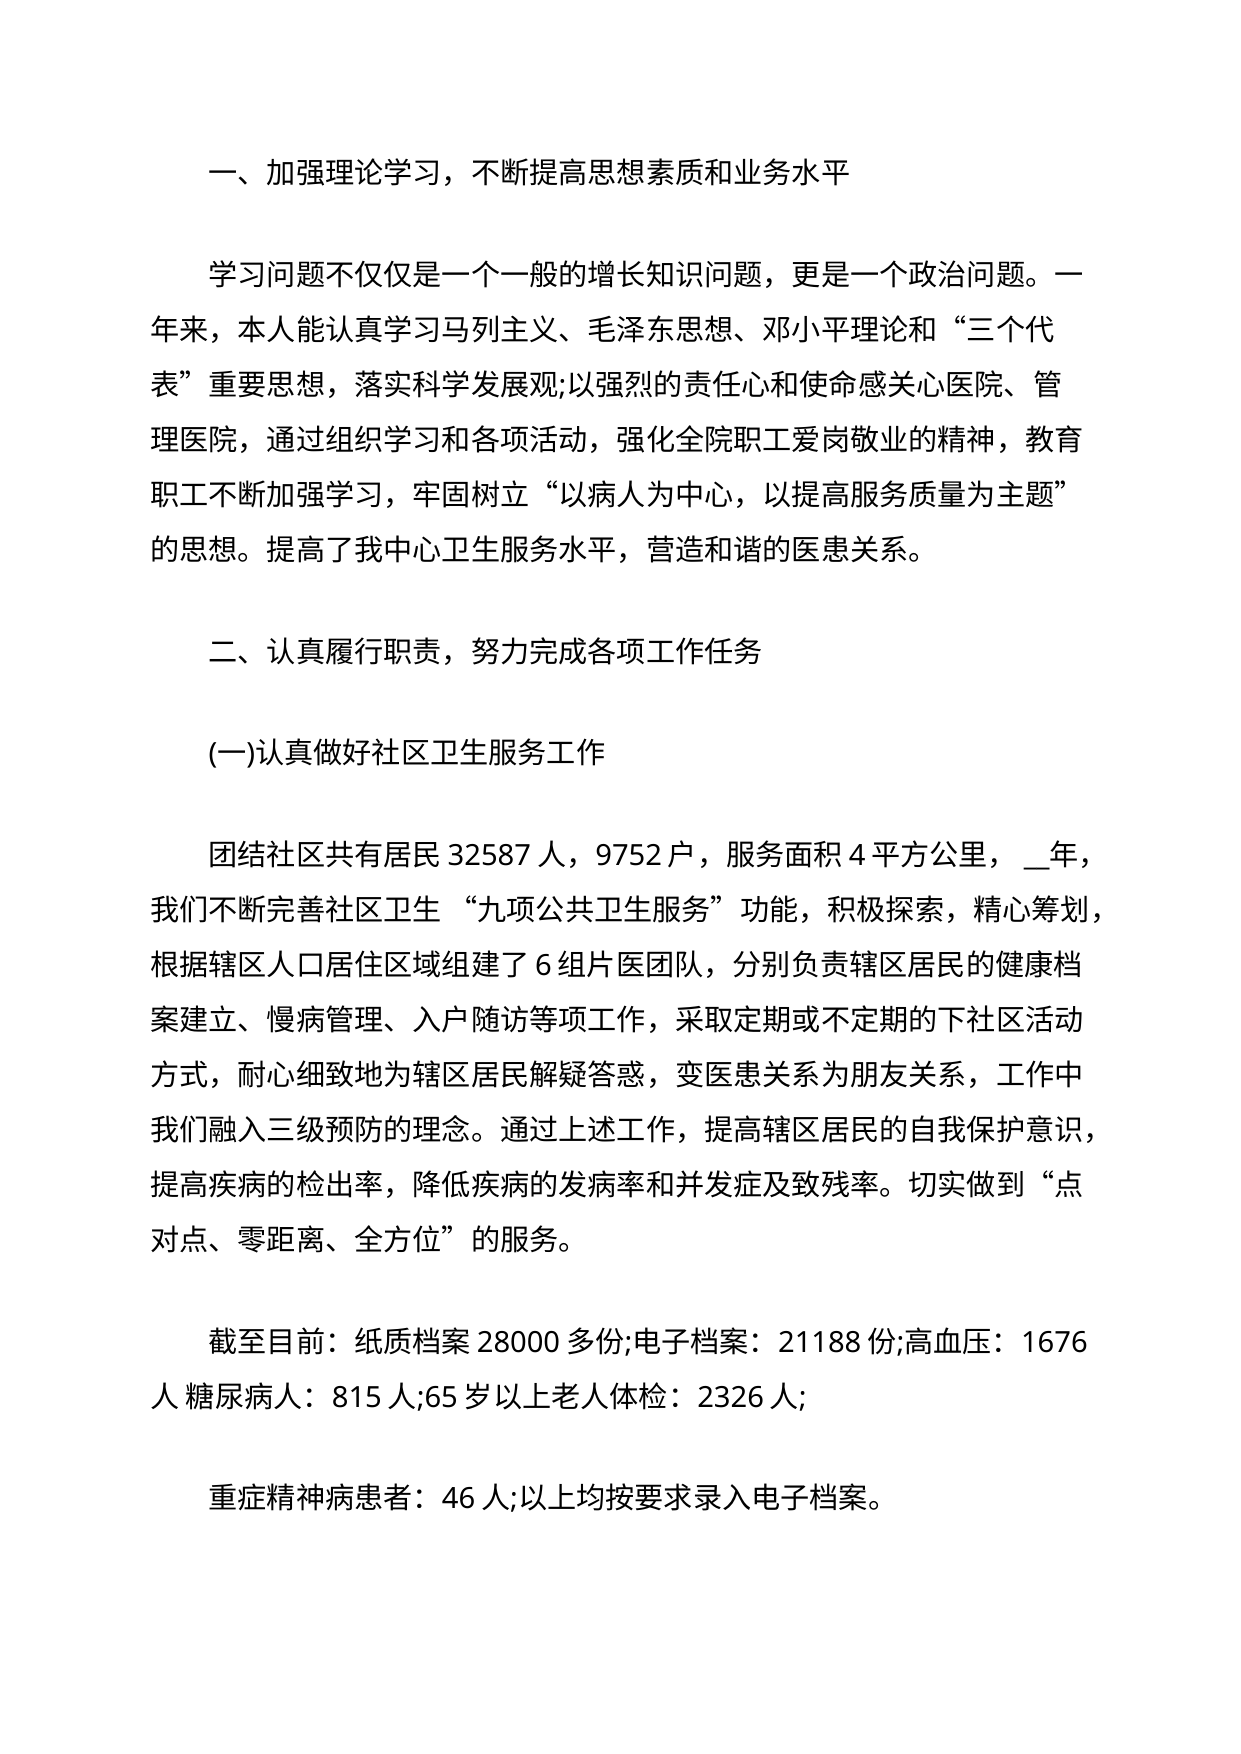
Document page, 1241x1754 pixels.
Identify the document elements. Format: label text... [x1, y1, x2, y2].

text (一)认真做好社区卫生服务工作 [150, 730, 1090, 772]
text 截至目前：纸质档案28000多份;电子档案：21188份;高血压：1676人 糖尿病人：815人;65岁以上老人体检：2326人; [150, 1318, 1090, 1416]
text 学习问题不仅仅是一个一般的增长知识问题，更是一个政治问题。一年来，本人能认真学习马列主义、毛泽东思想、邓小平理论和“三个代表”重要思想，落实科学发展观;以强烈的责任心和使命感关心医院、管理医院，通过组织学习和各项活动，强化全院职工爱岗敬业的精神，教育职工不断加强学习，牢固树立“以病人为中心，以提高服务质量为主题”的思想。提高了我中心卫生服务水平，营造和谐的医患关系。 [150, 252, 1090, 569]
text 团结社区共有居民32587人，9752户，服务面积4平方公里， __年，我们不断完善社区卫生 “九项公共卫生服务”功能，积极探索，精心筹划，根据辖区人口居住区域组建了6组片医团队，分别负责辖区居民的健康档案建立、慢病管理、入户随访等项工作，采取定期或不定期的下社区活动方式，耐心细致地为辖区居民解疑答惑，变医患关系为朋友关系，工作中我们融入三级预防的理念。通过上述工作，提高辖区居民的自我保护意识，提高疾病的检出率，降低疾病的发病率和并发症及致残率。切实做到“点对点、零距离、全方位”的服务。 [150, 832, 1090, 1259]
text 重症精神病患者：46人;以上均按要求录入电子档案。 [150, 1475, 1090, 1517]
text 二、认真履行职责，努力完成各项工作任务 [150, 628, 1090, 670]
text 一、加强理论学习，不断提高思想素质和业务水平 [150, 150, 1090, 192]
